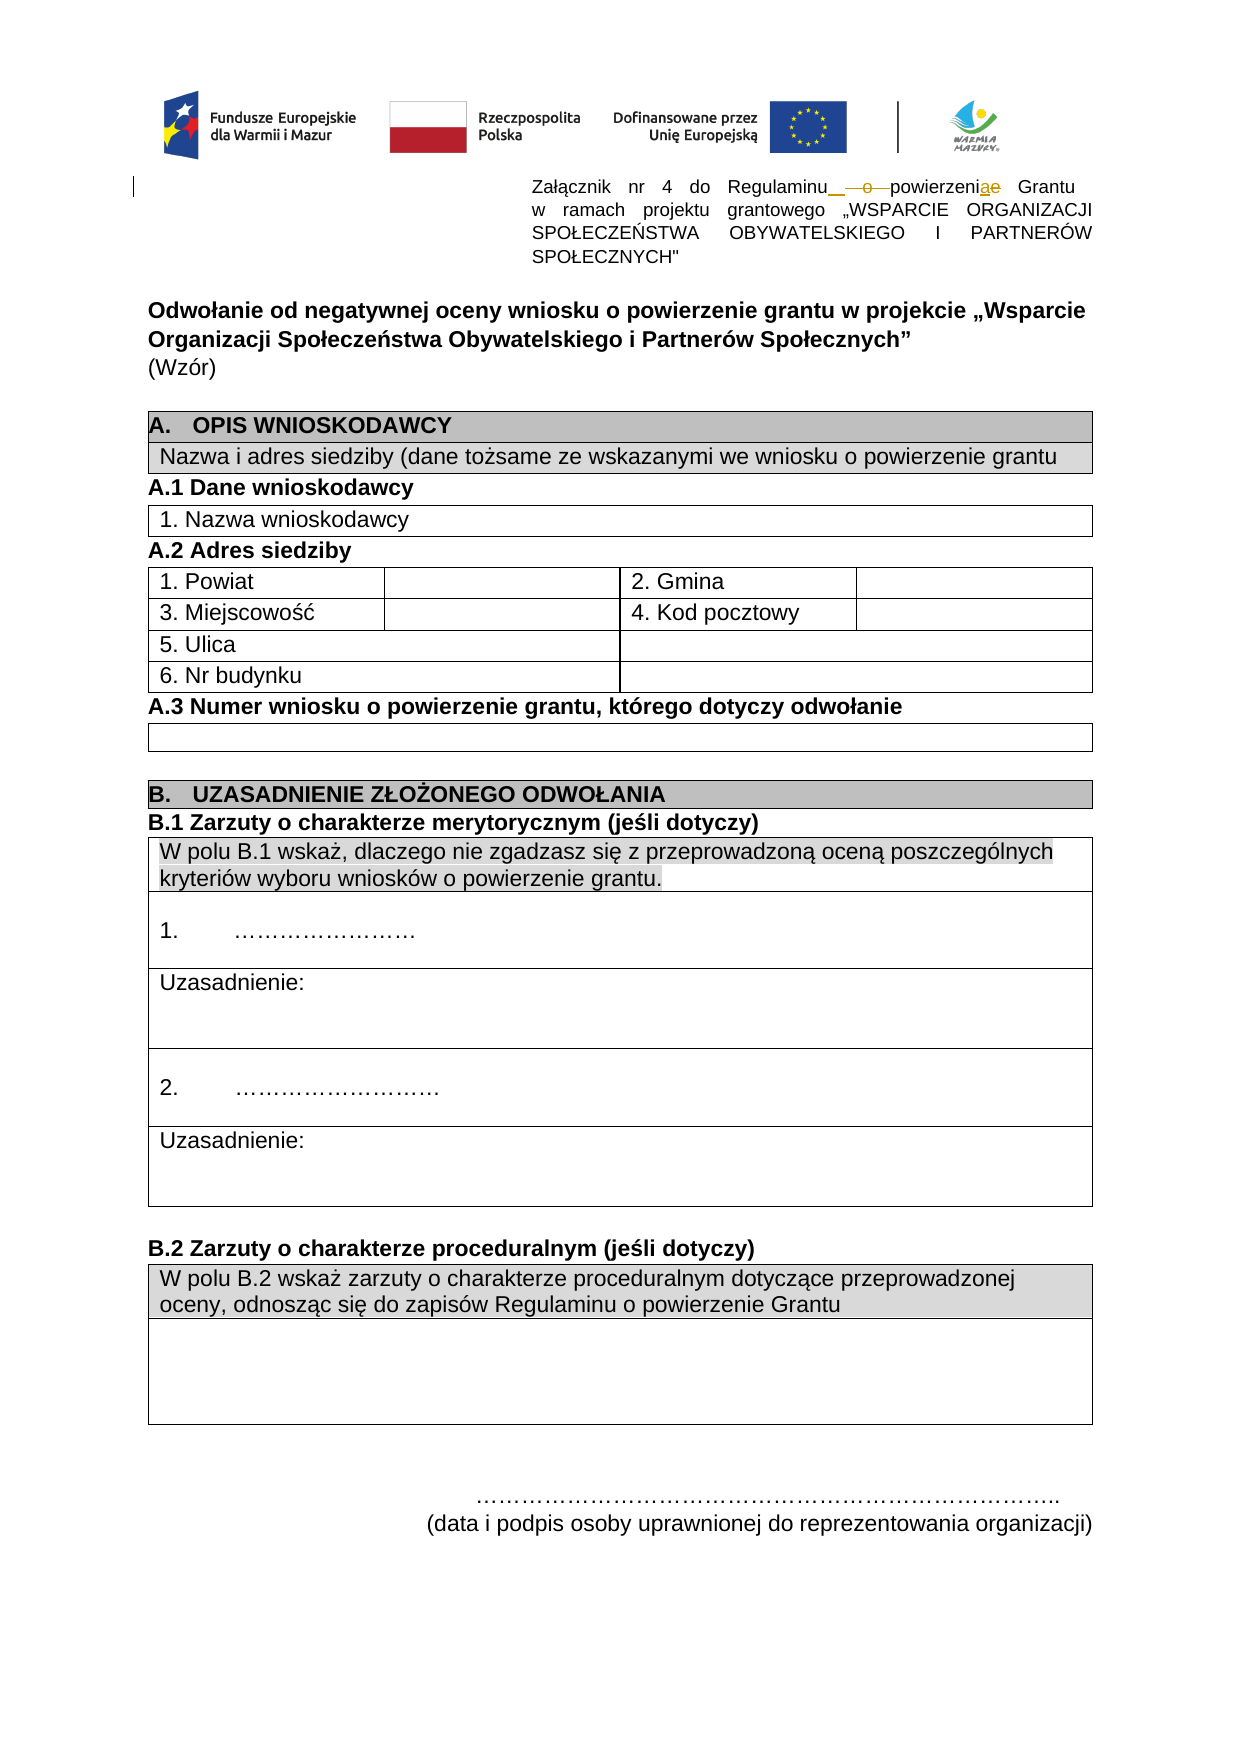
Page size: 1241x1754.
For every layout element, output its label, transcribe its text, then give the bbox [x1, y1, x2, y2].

table_header W polu B.2 wskaż zarzuty o charakterze proceduralnym dotyczące przeprowadzonej oceny, odnosząc się do zapisów Regulaminu o powierzenie Grantu [149, 1265, 1092, 1317]
text B.2 Zarzuty o charakterze proceduralnym (jeśli dotyczy) [148, 1235, 1093, 1262]
table_cell ……………………… [149, 1049, 1092, 1126]
table_cell [149, 1319, 1092, 1424]
text A.2 Adres siedziby [148, 537, 1093, 563]
table_cell Uzasadnienie: [149, 1127, 1092, 1206]
table_cell Uzasadnienie: [149, 969, 1092, 1048]
table_header UZASADNIENIE ZŁOŻONEGO ODWOŁANIA [149, 781, 1092, 808]
text ………………………………………………………………….. [369, 1482, 1093, 1508]
text B.1 Zarzuty o charakterze merytorycznym (jeśli dotyczy) [148, 809, 1093, 835]
table_cell …………………… [149, 892, 1092, 968]
table_cell 5. Ulica [149, 631, 619, 661]
table_cell 3. Miejscowość [149, 599, 384, 629]
picture [147, 73, 1093, 176]
text (data i podpis osoby uprawnionej do reprezentowania organizacji) [148, 1510, 1093, 1537]
table_header W polu B.1 wskaż, dlaczego nie zgadzasz się z przeprowadzoną oceną poszczególnych kryteriów wyboru wniosków o powierzenie grantu. [149, 838, 1092, 891]
table_header [149, 724, 1092, 751]
table_header [857, 568, 1092, 598]
text A.3 Numer wniosku o powierzenie grantu, którego dotyczy odwołanie [148, 693, 1093, 719]
table_cell [621, 631, 1092, 661]
text Załącznik nr 4 do Regulaminupowierzeni Grantu w ramach projektu grantowego „WSPARCIE ORGANIZACJI SPOŁECZEŃSTWA OBYWATELSKIEGO I PARTNERÓW SPOŁECZNYCH" [532, 176, 1093, 267]
text A.1 Dane wnioskodawcy [148, 474, 1093, 501]
table_cell Nazwa i adres siedziby (dane tożsame ze wskazanymi we wniosku o powierzenie grantu [149, 443, 1092, 473]
text Odwołanie od negatywnej oceny wniosku o powierzenie grantu w projekcie „Wsparcie Organizacji Społeczeństwa Obywatelskiego i Partnerów Społecznych” [148, 297, 1093, 352]
table_header 2. Gmina [621, 568, 856, 598]
table_cell 6. Nr budynku [149, 662, 619, 692]
table_header OPIS WNIOSKODAWCY [149, 412, 1092, 442]
table_header 1. Powiat [149, 568, 384, 598]
table_cell [385, 599, 619, 629]
table_header 1. Nazwa wnioskodawcy [149, 506, 1092, 536]
text (Wzór) [148, 354, 1093, 380]
table_cell 4. Kod pocztowy [621, 599, 856, 629]
table_header [385, 568, 619, 598]
table_cell [621, 662, 1092, 692]
table_cell [857, 599, 1092, 629]
